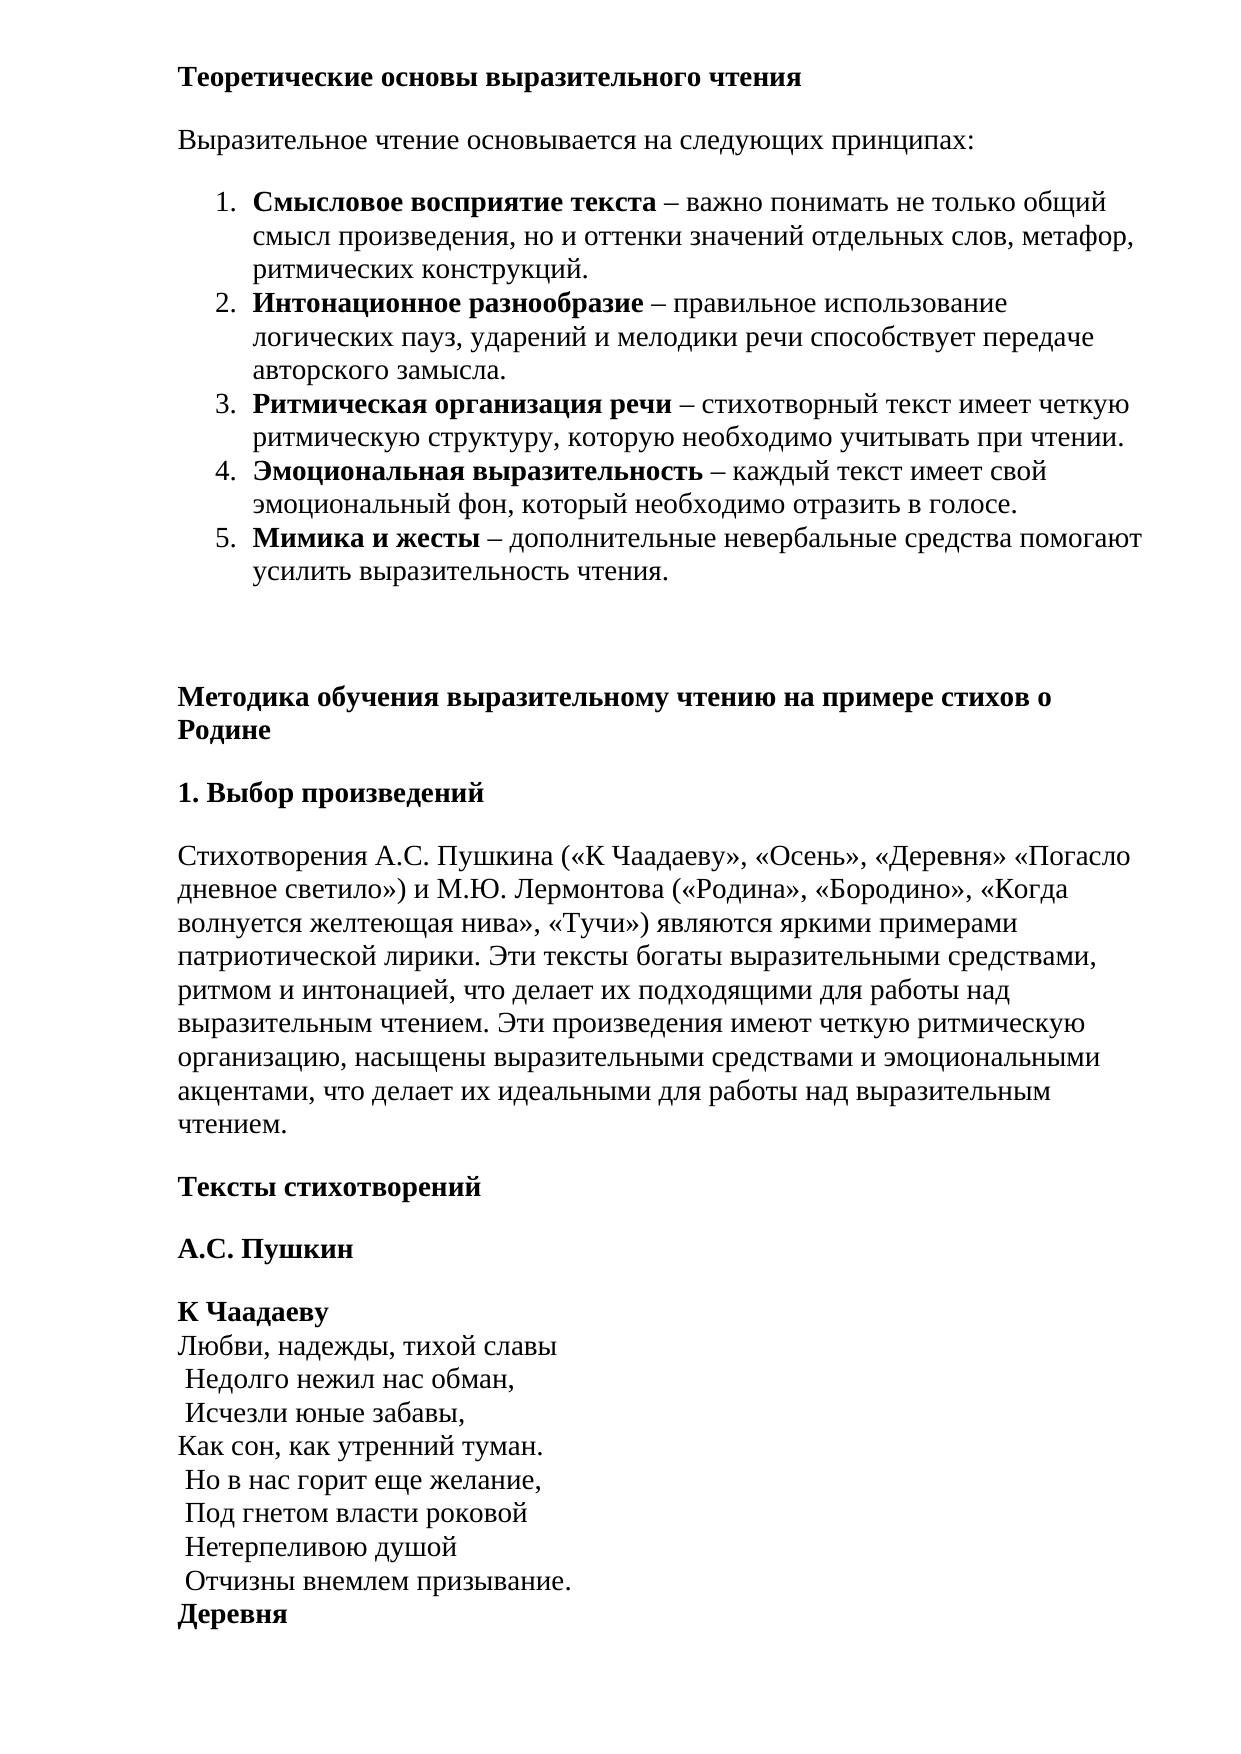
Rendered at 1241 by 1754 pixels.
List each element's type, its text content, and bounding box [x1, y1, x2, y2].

text Нетерпеливою душой [177, 1529, 1152, 1563]
text Отчизны внемлем призывание. [177, 1563, 1152, 1596]
text Стихотворения А.С. Пушкина («К Чаадаеву», «Осень», «Деревня» «Погасло дневное светило») и М.Ю. Лермонтова («Родина», «Бородино», «Когда волнуется желтеющая нива», «Тучи») являются яркими примерами патриотической лирики. Эти тексты богаты выразительными средствами, ритмом и интонацией, что делает их подходящими для работы над выразительным чтением. Эти произведения имеют четкую ритмическую организацию, насыщены выразительными средствами и эмоциональными акцентами, что делает их идеальными для работы над выразительным чтением. [177, 838, 1152, 1140]
list Эмоциональная выразительность – каждый текст имеет свой эмоциональный фон, который необходимо отразить в голосе. [215, 453, 1152, 520]
text А.С. Пушкин [177, 1232, 1152, 1265]
text К Чаадаеву [177, 1294, 1152, 1328]
text Недолго нежил нас обман, [177, 1361, 1152, 1395]
text Выразительное чтение основывается на следующих принципах: [177, 122, 1152, 155]
text Под гнетом власти роковой [177, 1496, 1152, 1529]
text Теоретические основы выразительного чтения [177, 59, 1152, 93]
text Тексты стихотворений [177, 1169, 1152, 1202]
text Любви, надежды, тихой славы [177, 1328, 1152, 1361]
list Смысловое восприятие текста – важно понимать не только общий смысл произведения, но и оттенки значений отдельных слов, метафор, ритмических конструкций. [215, 184, 1152, 285]
text Исчезли юные забавы, [177, 1395, 1152, 1428]
list Интонационное разнообразие – правильное использование логических пауз, ударений и мелодики речи способствует передаче авторского замысла. [215, 285, 1152, 386]
text Но в нас горит еще желание, [177, 1462, 1152, 1496]
list Мимика и жесты – дополнительные невербальные средства помогают усилить выразительность чтения. [215, 520, 1152, 587]
list Ритмическая организация речи – стихотворный текст имеет четкую ритмическую структуру, которую необходимо учитывать при чтении. [215, 386, 1152, 453]
text Методика обучения выразительному чтению на примере стихов о Родине [177, 679, 1152, 746]
text 1. Выбор произведений [177, 775, 1152, 809]
text Как сон, как утренний туман. [177, 1428, 1152, 1462]
text Деревня [177, 1596, 1152, 1630]
